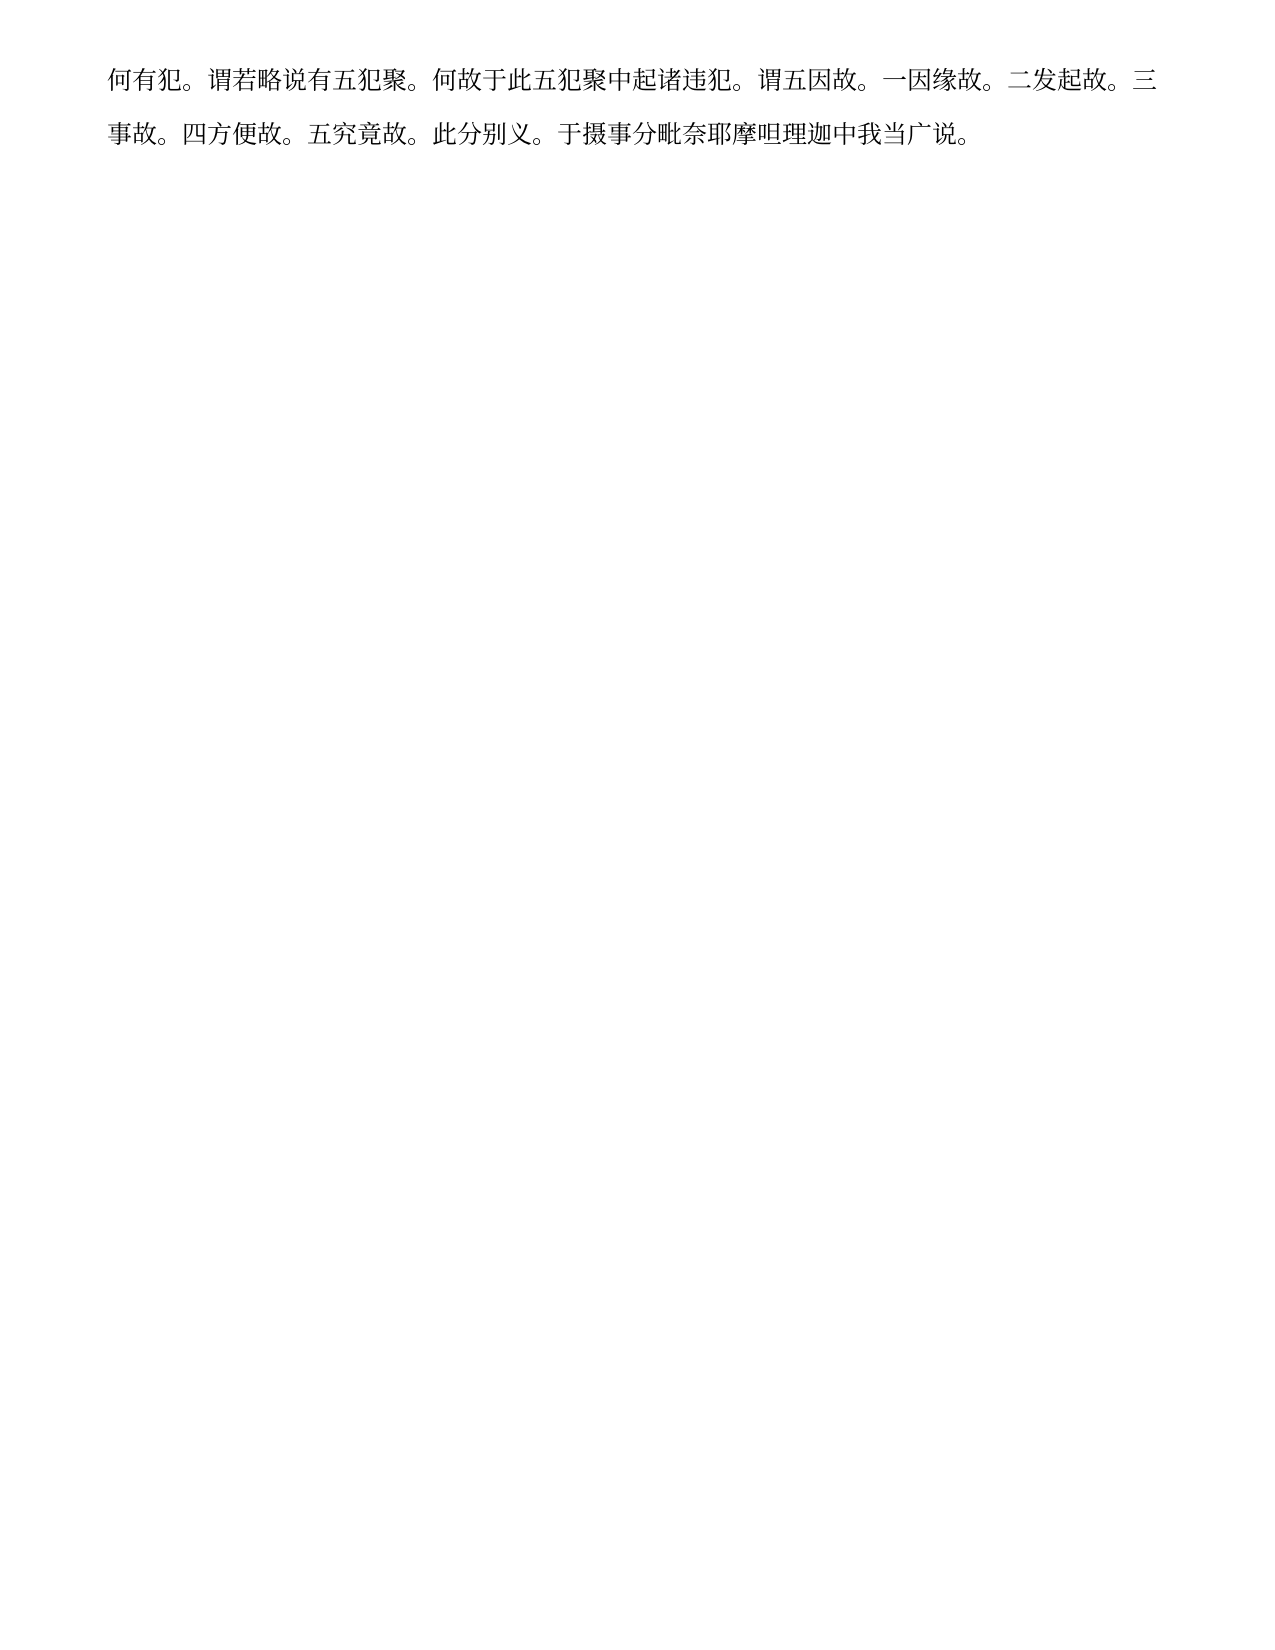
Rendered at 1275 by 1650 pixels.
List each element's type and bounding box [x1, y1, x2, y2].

text [107, 60, 1159, 151]
